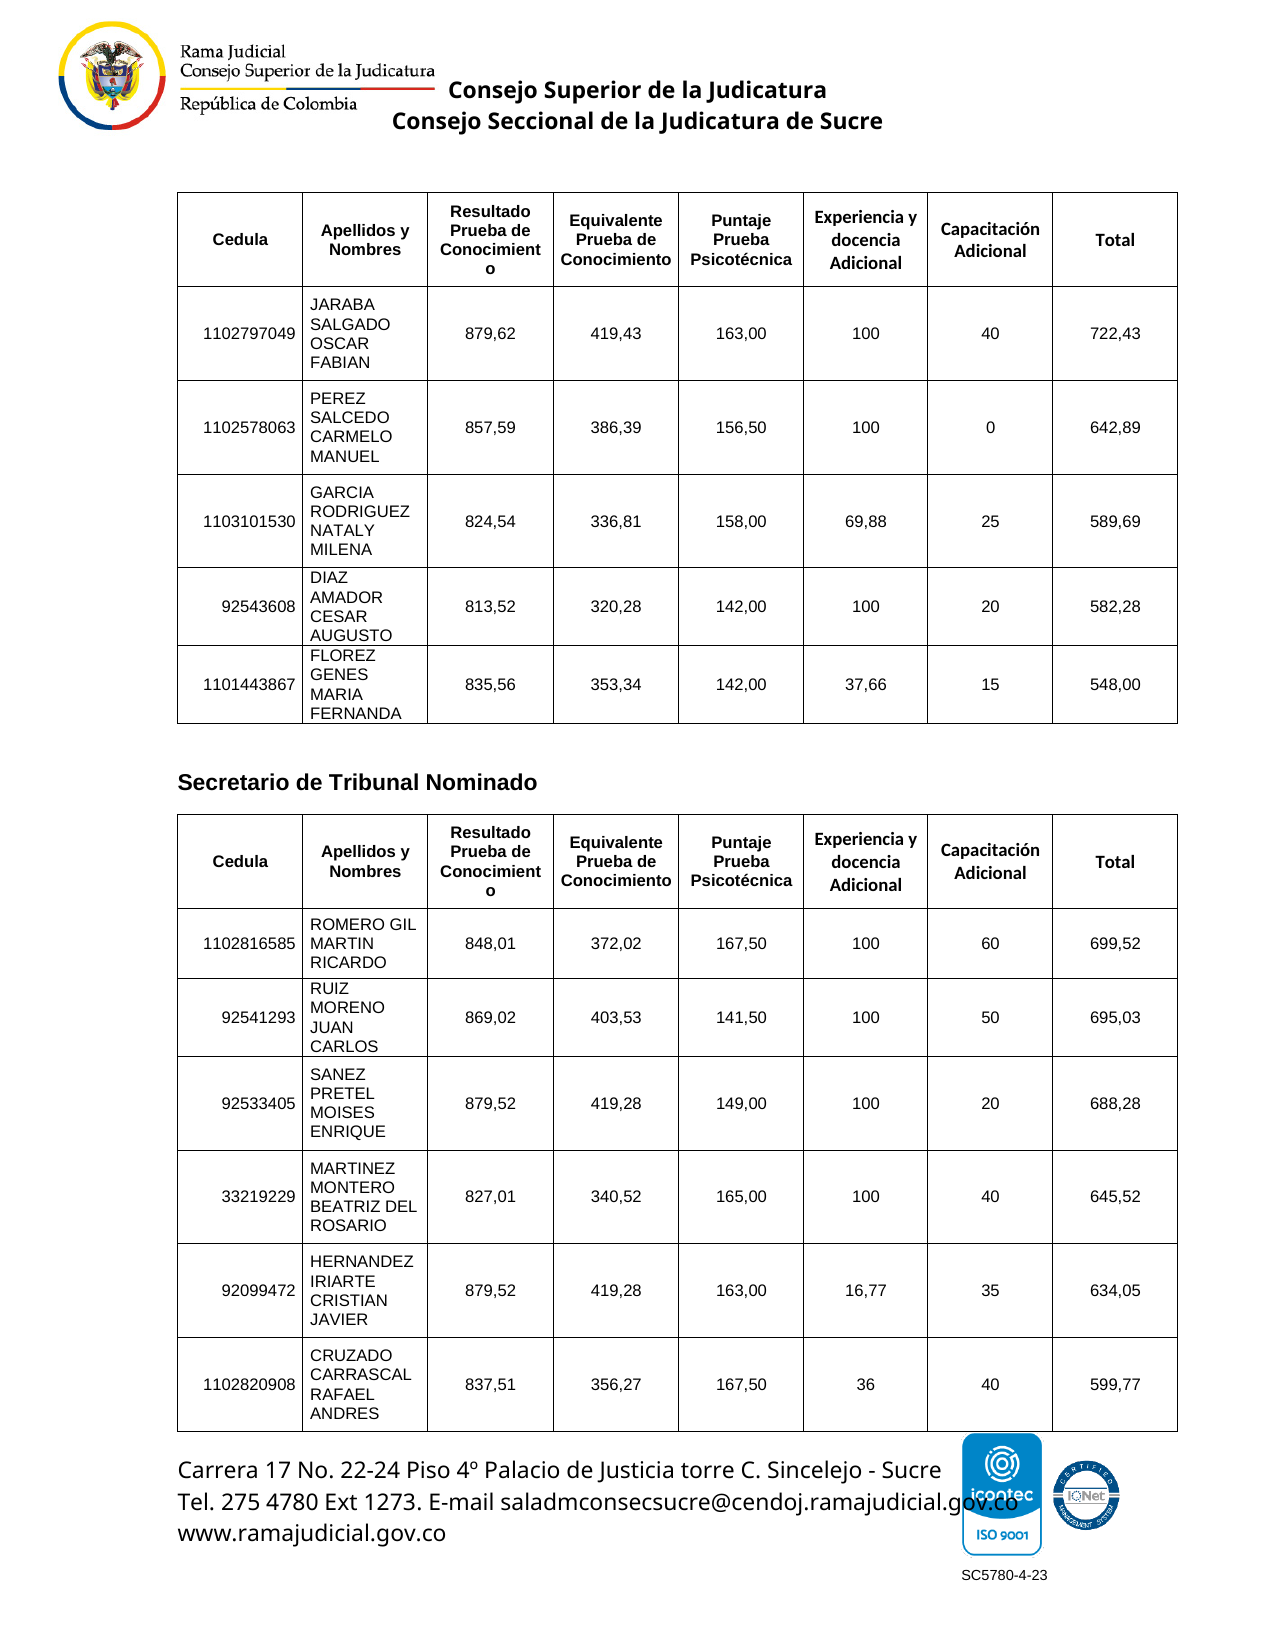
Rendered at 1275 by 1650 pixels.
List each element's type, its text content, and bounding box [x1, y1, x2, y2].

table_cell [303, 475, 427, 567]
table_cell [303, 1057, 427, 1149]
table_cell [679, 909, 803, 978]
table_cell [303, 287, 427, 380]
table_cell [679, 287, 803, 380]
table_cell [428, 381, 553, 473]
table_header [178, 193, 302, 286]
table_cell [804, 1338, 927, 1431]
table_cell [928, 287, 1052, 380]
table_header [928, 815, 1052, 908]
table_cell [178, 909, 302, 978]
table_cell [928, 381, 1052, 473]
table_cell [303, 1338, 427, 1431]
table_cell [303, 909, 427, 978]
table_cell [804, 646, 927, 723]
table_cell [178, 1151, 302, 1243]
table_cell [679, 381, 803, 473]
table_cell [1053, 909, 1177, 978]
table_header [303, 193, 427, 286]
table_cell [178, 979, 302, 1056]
picture [50, 10, 443, 141]
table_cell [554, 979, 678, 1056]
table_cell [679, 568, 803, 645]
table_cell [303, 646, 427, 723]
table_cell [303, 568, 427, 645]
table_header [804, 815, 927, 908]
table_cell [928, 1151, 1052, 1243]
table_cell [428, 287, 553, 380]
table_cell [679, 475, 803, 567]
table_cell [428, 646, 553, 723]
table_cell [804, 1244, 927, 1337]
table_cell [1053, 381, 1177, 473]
text Secretario de Tribunal Nominado [177, 769, 1098, 795]
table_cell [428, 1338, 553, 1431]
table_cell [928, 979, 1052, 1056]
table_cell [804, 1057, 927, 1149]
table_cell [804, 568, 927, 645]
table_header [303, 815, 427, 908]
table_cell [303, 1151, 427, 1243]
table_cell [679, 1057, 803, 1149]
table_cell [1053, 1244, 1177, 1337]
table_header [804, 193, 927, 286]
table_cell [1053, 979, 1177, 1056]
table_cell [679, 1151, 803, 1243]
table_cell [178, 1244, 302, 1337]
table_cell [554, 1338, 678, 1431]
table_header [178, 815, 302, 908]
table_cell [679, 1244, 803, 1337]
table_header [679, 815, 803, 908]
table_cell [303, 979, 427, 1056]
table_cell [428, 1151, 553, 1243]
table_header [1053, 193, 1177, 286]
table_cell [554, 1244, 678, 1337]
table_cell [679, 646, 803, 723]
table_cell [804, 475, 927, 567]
picture [1049, 1455, 1125, 1533]
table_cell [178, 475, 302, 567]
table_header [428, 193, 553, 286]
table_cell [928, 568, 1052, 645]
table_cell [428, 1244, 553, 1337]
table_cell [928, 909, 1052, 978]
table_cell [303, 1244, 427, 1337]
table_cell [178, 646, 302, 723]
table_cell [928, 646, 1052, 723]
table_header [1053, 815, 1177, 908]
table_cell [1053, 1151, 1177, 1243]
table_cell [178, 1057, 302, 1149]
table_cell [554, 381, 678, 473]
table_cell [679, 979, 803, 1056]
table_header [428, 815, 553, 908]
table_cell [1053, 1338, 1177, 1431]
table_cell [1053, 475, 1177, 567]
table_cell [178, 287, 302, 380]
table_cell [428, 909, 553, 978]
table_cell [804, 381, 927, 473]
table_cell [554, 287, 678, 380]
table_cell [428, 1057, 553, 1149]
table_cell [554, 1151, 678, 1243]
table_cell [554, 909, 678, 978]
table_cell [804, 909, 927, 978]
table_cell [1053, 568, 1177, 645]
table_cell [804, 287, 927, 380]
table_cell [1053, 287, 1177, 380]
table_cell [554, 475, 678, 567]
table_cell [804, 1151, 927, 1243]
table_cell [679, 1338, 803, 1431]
picture [957, 1432, 1045, 1560]
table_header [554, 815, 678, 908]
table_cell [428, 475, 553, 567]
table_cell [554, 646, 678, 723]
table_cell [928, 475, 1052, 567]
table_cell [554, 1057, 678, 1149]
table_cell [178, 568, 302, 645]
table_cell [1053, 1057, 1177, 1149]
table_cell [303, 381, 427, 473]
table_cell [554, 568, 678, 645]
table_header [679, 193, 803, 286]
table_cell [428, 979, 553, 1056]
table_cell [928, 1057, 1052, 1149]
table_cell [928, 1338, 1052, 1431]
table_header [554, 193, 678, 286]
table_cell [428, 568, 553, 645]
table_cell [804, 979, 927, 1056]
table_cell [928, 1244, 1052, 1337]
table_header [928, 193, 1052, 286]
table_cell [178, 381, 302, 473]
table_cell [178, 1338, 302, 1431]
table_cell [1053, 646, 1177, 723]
